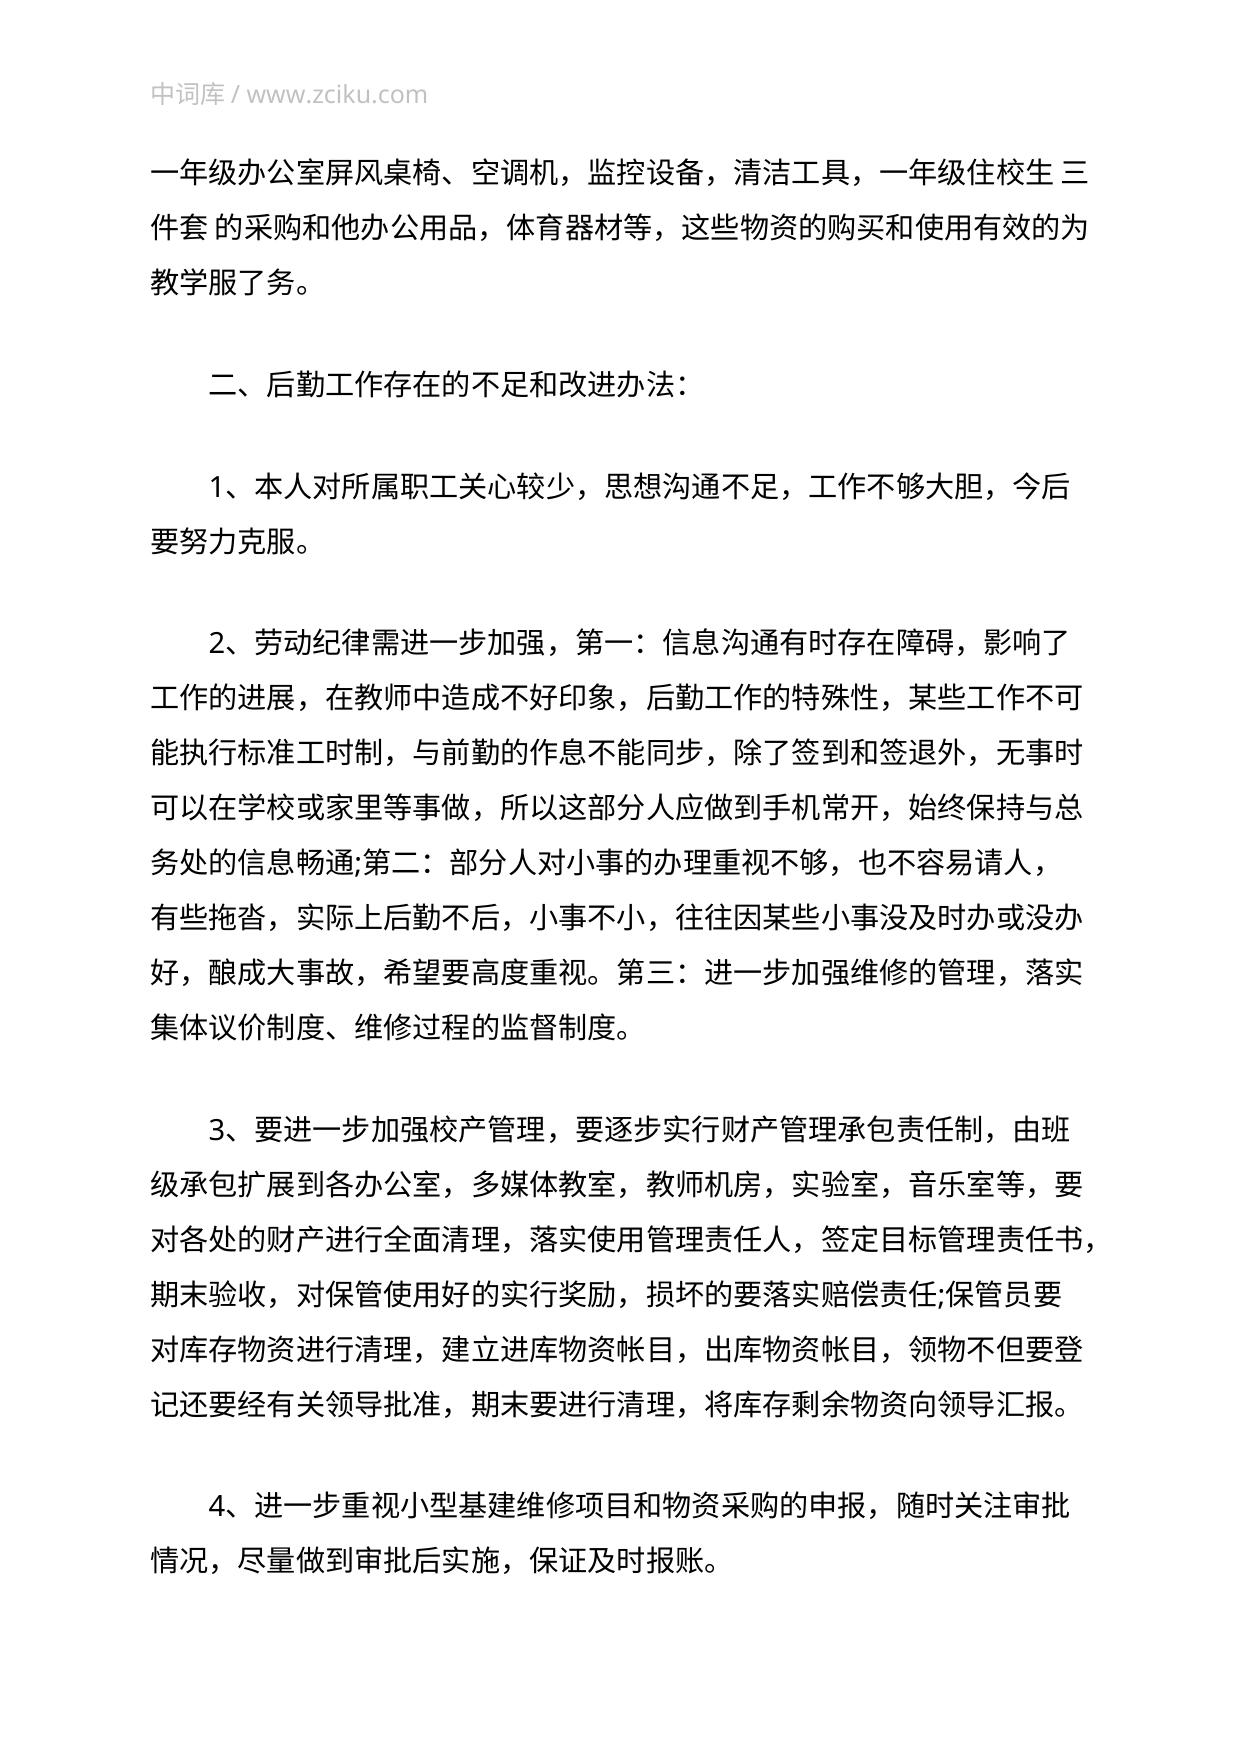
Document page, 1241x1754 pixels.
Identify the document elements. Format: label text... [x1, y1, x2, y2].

text 4、进一步重视小型基建维修项目和物资采购的申报，随时关注审批情况，尽量做到审批后实施，保证及时报账。 [150, 1483, 1090, 1580]
text 2、劳动纪律需进一步加强，第一：信息沟通有时存在障碍，影响了工作的进展，在教师中造成不好印象，后勤工作的特殊性，某些工作不可能执行标准工时制，与前勤的作息不能同步，除了签到和签退外，无事时可以在学校或家里等事做，所以这部分人应做到手机常开，始终保持与总务处的信息畅通;第二：部分人对小事的办理重视不够，也不容易请人，有些拖沓，实际上后勤不后，小事不小，往往因某些小事没及时办或没办好，酿成大事故，希望要高度重视。第三：进一步加强维修的管理，落实集体议价制度、维修过程的监督制度。 [150, 620, 1090, 1047]
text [150, 150, 1090, 302]
text 3、要进一步加强校产管理，要逐步实行财产管理承包责任制，由班级承包扩展到各办公室，多媒体教室，教师机房，实验室，音乐室等，要对各处的财产进行全面清理，落实使用管理责任人，签定目标管理责任书，期末验收，对保管使用好的实行奖励，损坏的要落实赔偿责任;保管员要对库存物资进行清理，建立进库物资帐目，出库物资帐目，领物不但要登记还要经有关领导批准，期末要进行清理，将库存剩余物资向领导汇报。 [150, 1106, 1090, 1423]
text 1、本人对所属职工关心较少，思想沟通不足，工作不够大胆，今后要努力克服。 [150, 463, 1090, 561]
text 二、后勤工作存在的不足和改进办法： [150, 362, 1090, 404]
